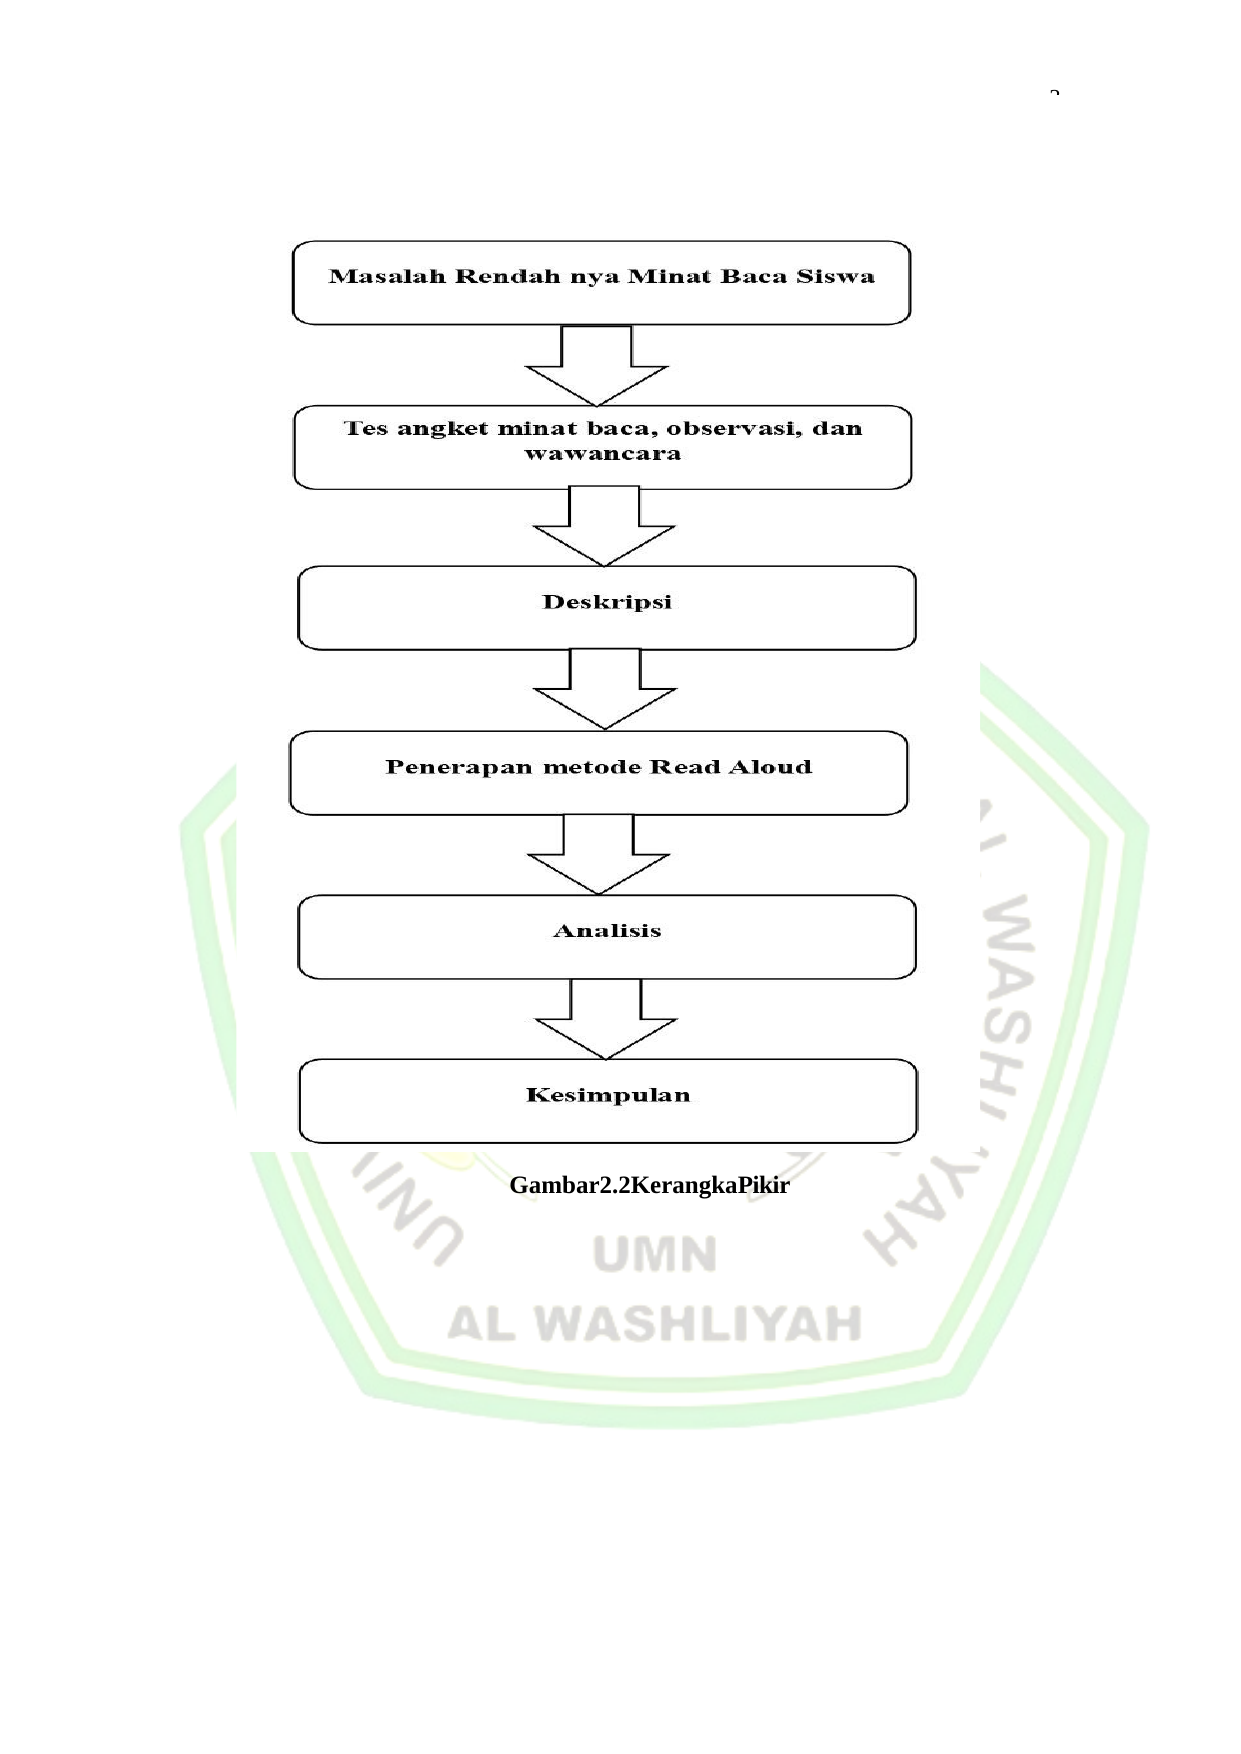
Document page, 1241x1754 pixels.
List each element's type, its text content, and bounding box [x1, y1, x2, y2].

text Gambar2.2KerangkaPikir [178, 1170, 1122, 1198]
picture [236, 235, 980, 1152]
